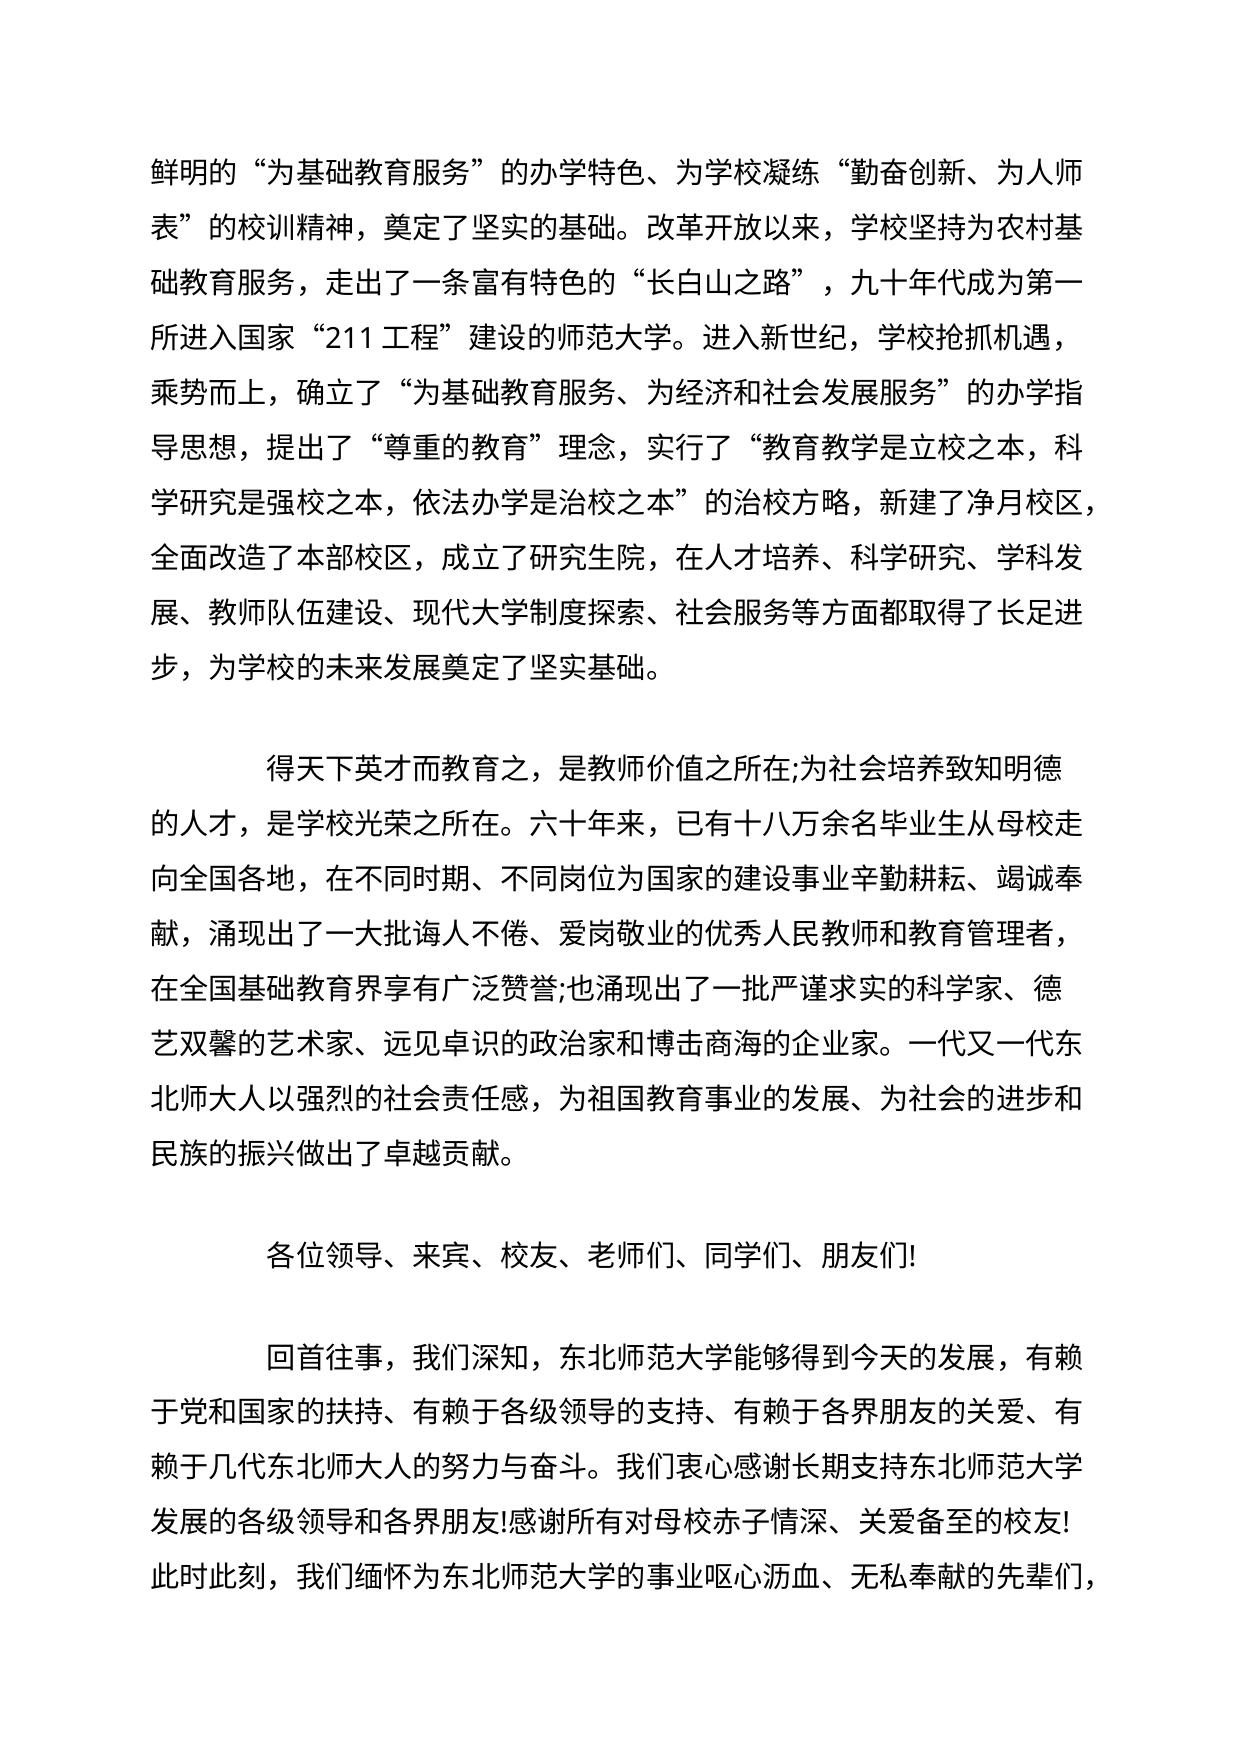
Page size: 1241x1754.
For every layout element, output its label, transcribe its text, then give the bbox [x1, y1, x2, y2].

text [150, 150, 1090, 686]
text 得天下英才而教育之，是教师价值之所在;为社会培养致知明德的人才，是学校光荣之所在。六十年来，已有十八万余名毕业生从母校走向全国各地，在不同时期、不同岗位为国家的建设事业辛勤耕耘、竭诚奉献，涌现出了一大批诲人不倦、爱岗敬业的优秀人民教师和教育管理者，在全国基础教育界享有广泛赞誉;也涌现出了一批严谨求实的科学家、德艺双馨的艺术家、远见卓识的政治家和博击商海的企业家。一代又一代东北师大人以强烈的社会责任感，为祖国教育事业的发展、为社会的进步和民族的振兴做出了卓越贡献。 [150, 746, 1090, 1173]
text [150, 1334, 1090, 1596]
text 各位领导、来宾、校友、老师们、同学们、朋友们! [150, 1232, 1090, 1274]
